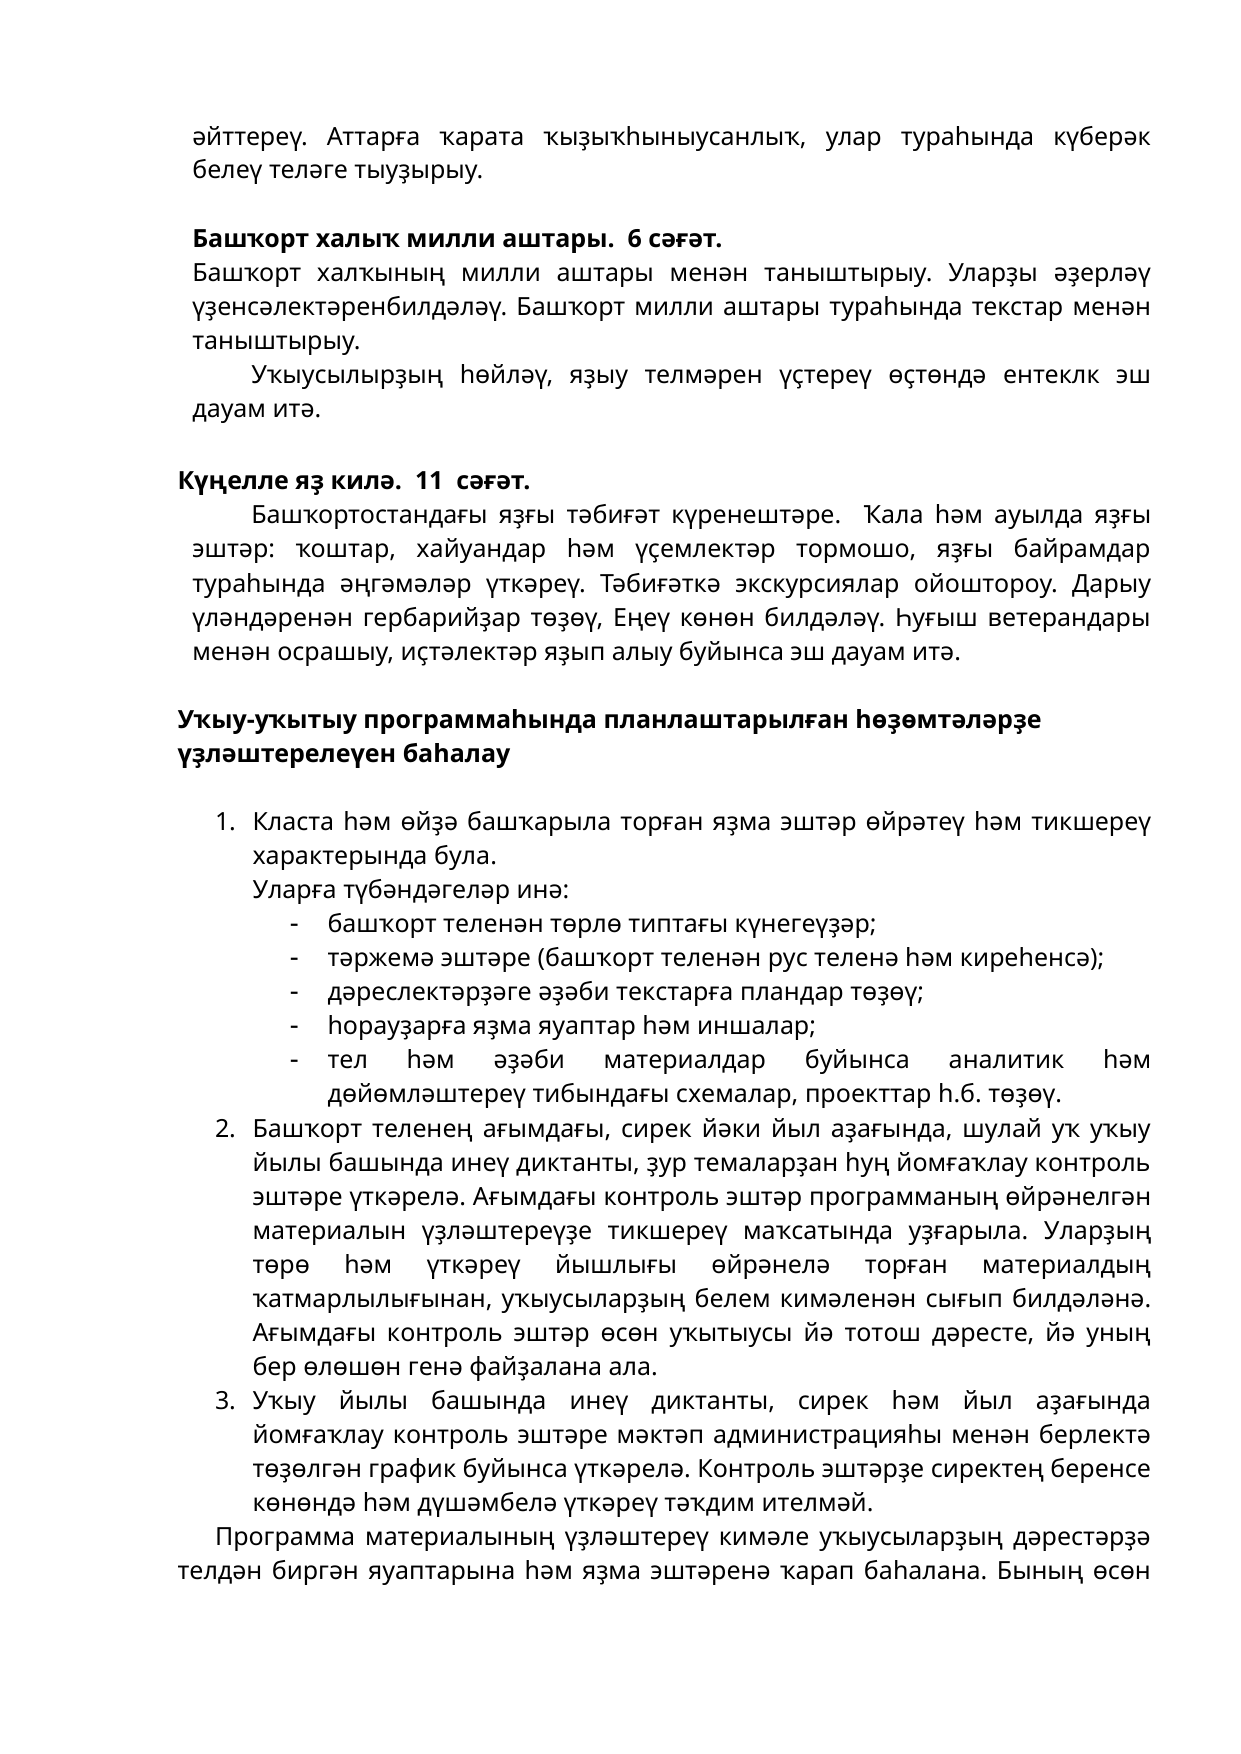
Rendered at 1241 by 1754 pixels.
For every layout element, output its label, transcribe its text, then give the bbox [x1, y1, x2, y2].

list тәржемә эштәре (башҡорт теленән рус теленә һәм киреһенсә); [290, 940, 1152, 974]
list Башҡорт теленең ағымдағы, сирек йәки йыл аҙағында, шулай уҡ уҡыу йылы башында инеү диктанты, ҙур темаларҙан һуң йомғаҡлау контроль эштәре үткәрелә. Ағымдағы контроль эштәр программаның өйрәнелгән материалын үҙләштереүҙе тикшереү маҡсатында уҙғарыла. Уларҙың төрө һәм үткәреү йышлығы өйрәнелә торған материалдың ҡатмарлылығынан, уҡыусыларҙың белем кимәленән сығып билдәләнә. Ағымдағы контроль эштәр өсөн уҡытыусы йә тотош дәресте, йә уның бер өлөшөн генә файҙалана ала. [215, 1110, 1152, 1383]
list Уҡыусылырҙың һөйләү, яҙыу телмәрен үҫтереү өҫтөндә ентеклк эш дауам итә. [192, 357, 1152, 425]
list Башҡорт халыҡ милли аштары. 6 сәғәт. [192, 220, 1152, 254]
list Уҡыу йылы башында инеү диктанты, сирек һәм йыл аҙағында йомғаҡлау контроль эштәре мәктәп администрацияһы менән берлектә төҙөлгән график буйынса үткәрелә. Контроль эштәрҙе сиректең беренсе көнөндә һәм дүшәмбелә үткәреү тәҡдим ителмәй. [215, 1383, 1152, 1519]
text Уларға түбәндәгеләр инә: [252, 872, 1152, 906]
list һорауҙарға яҙма яуаптар һәм иншалар; [290, 1008, 1152, 1042]
list Уҡыу-уҡытыу программаһында планлаштарылған һөҙөмтәләрҙе үҙләштерелеүен баһалау [177, 701, 1152, 769]
list дәреслектәрҙәге әҙәби текстарға пландар төҙөү; [290, 974, 1152, 1008]
list Күңелле яҙ килә. 11 сәғәт. [177, 463, 1152, 497]
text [177, 1519, 1152, 1587]
list Башҡортостандағы яҙғы тәбиғәт күренештәре. Ҡала һәм ауылда яҙғы эштәр: ҡоштар, хайуандар һәм үҫемлектәр тормошо, яҙғы байрамдар тураһында әңгәмәләр үткәреү. Тәбиғәткә экскурсиялар ойоштороу. Дарыу үләндәренән гербарийҙар төҙөү, Еңеү көнөн билдәләү. Һуғыш ветерандары менән осрашыу, иҫтәлектәр яҙып алыу буйынса эш дауам итә. [192, 497, 1152, 667]
list Класта һәм өйҙә башҡарыла торған яҙма эштәр өйрәтеү һәм тикшереү характерында була. [215, 804, 1152, 872]
list тел һәм әҙәби материалдар буйынса аналитик һәм дөйөмләштереү тибындағы схемалар, проекттар һ.б. төҙөү. [290, 1042, 1152, 1110]
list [192, 118, 1152, 186]
list Башҡорт халҡының милли аштары менән таныштырыу. Уларҙы әҙерләү үҙенсәлектәренбилдәләү. Башҡорт милли аштары тураһында текстар менән таныштырыу. [192, 254, 1152, 357]
list башҡорт теленән төрлө типтағы күнегеүҙәр; [290, 906, 1152, 940]
